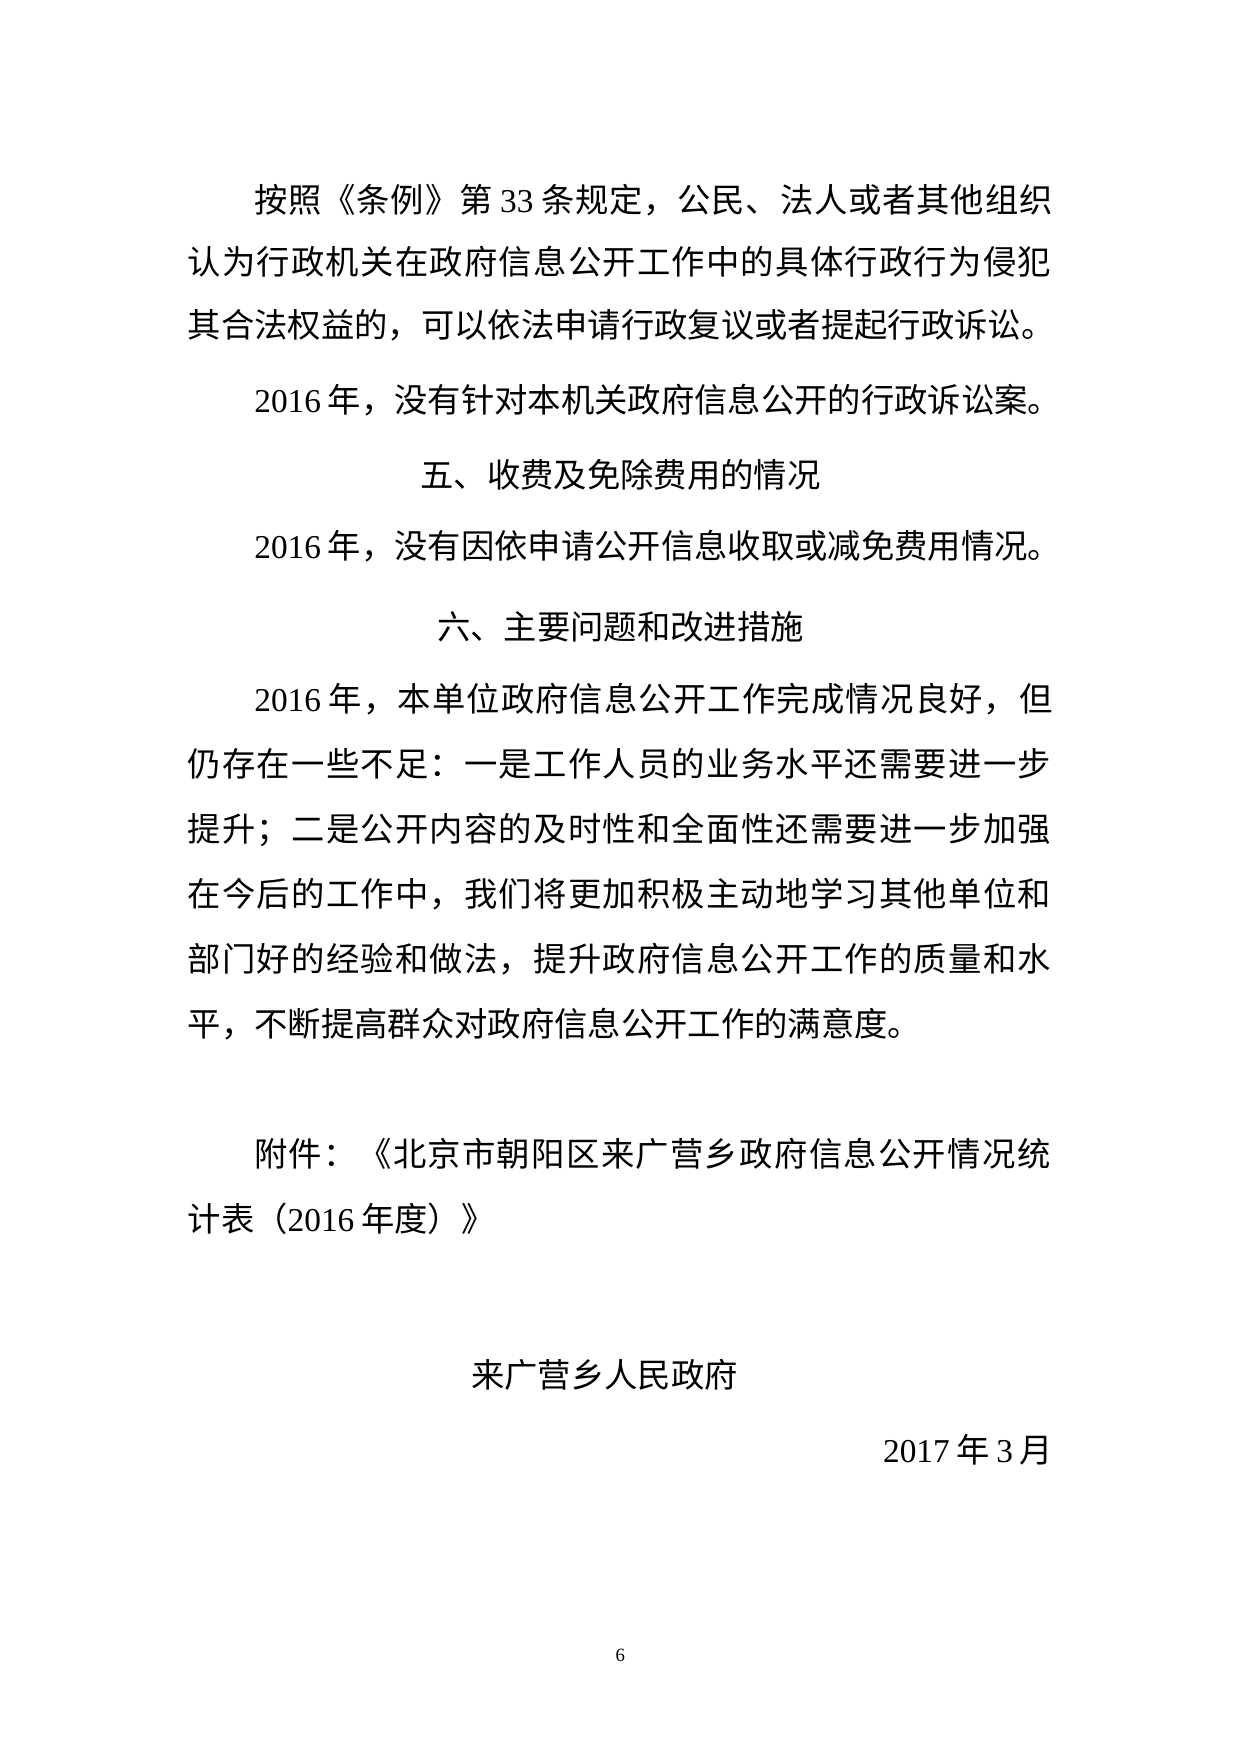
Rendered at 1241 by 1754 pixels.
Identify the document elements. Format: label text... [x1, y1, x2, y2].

text 2016年，没有针对本机关政府信息公开的行政诉讼案。 [187, 362, 1053, 424]
text 附件：《北京市朝阳区来广营乡政府信息公开情况统计表（2016年度）》 [187, 1119, 1053, 1249]
text 2016年，没有因依申请公开信息收取或减免费用情况。 [187, 512, 1053, 577]
text 按照《条例》第33条规定，公民、法人或者其他组织认为行政机关在政府信息公开工作中的具体行政行为侵犯其合法权益的，可以依法申请行政复议或者提起行政诉讼。 [187, 162, 1053, 349]
text 五、收费及免除费用的情况 [187, 437, 1053, 499]
text 六、主要问题和改进措施 [187, 589, 1053, 652]
text 2017年3月 [187, 1412, 1053, 1474]
text 2016年，本单位政府信息公开工作完成情况良好，但仍存在一些不足：一是工作人员的业务水平还需要进一步提升；二是公开内容的及时性和全面性还需要进一步加强。在今后的工作中，我们将更加积极主动地学习其他单位和部门好的经验和做法，提升政府信息公开工作的质量和水平，不断提高群众对政府信息公开工作的满意度。 [187, 664, 1053, 1054]
text 来广营乡人民政府 [187, 1337, 1053, 1399]
